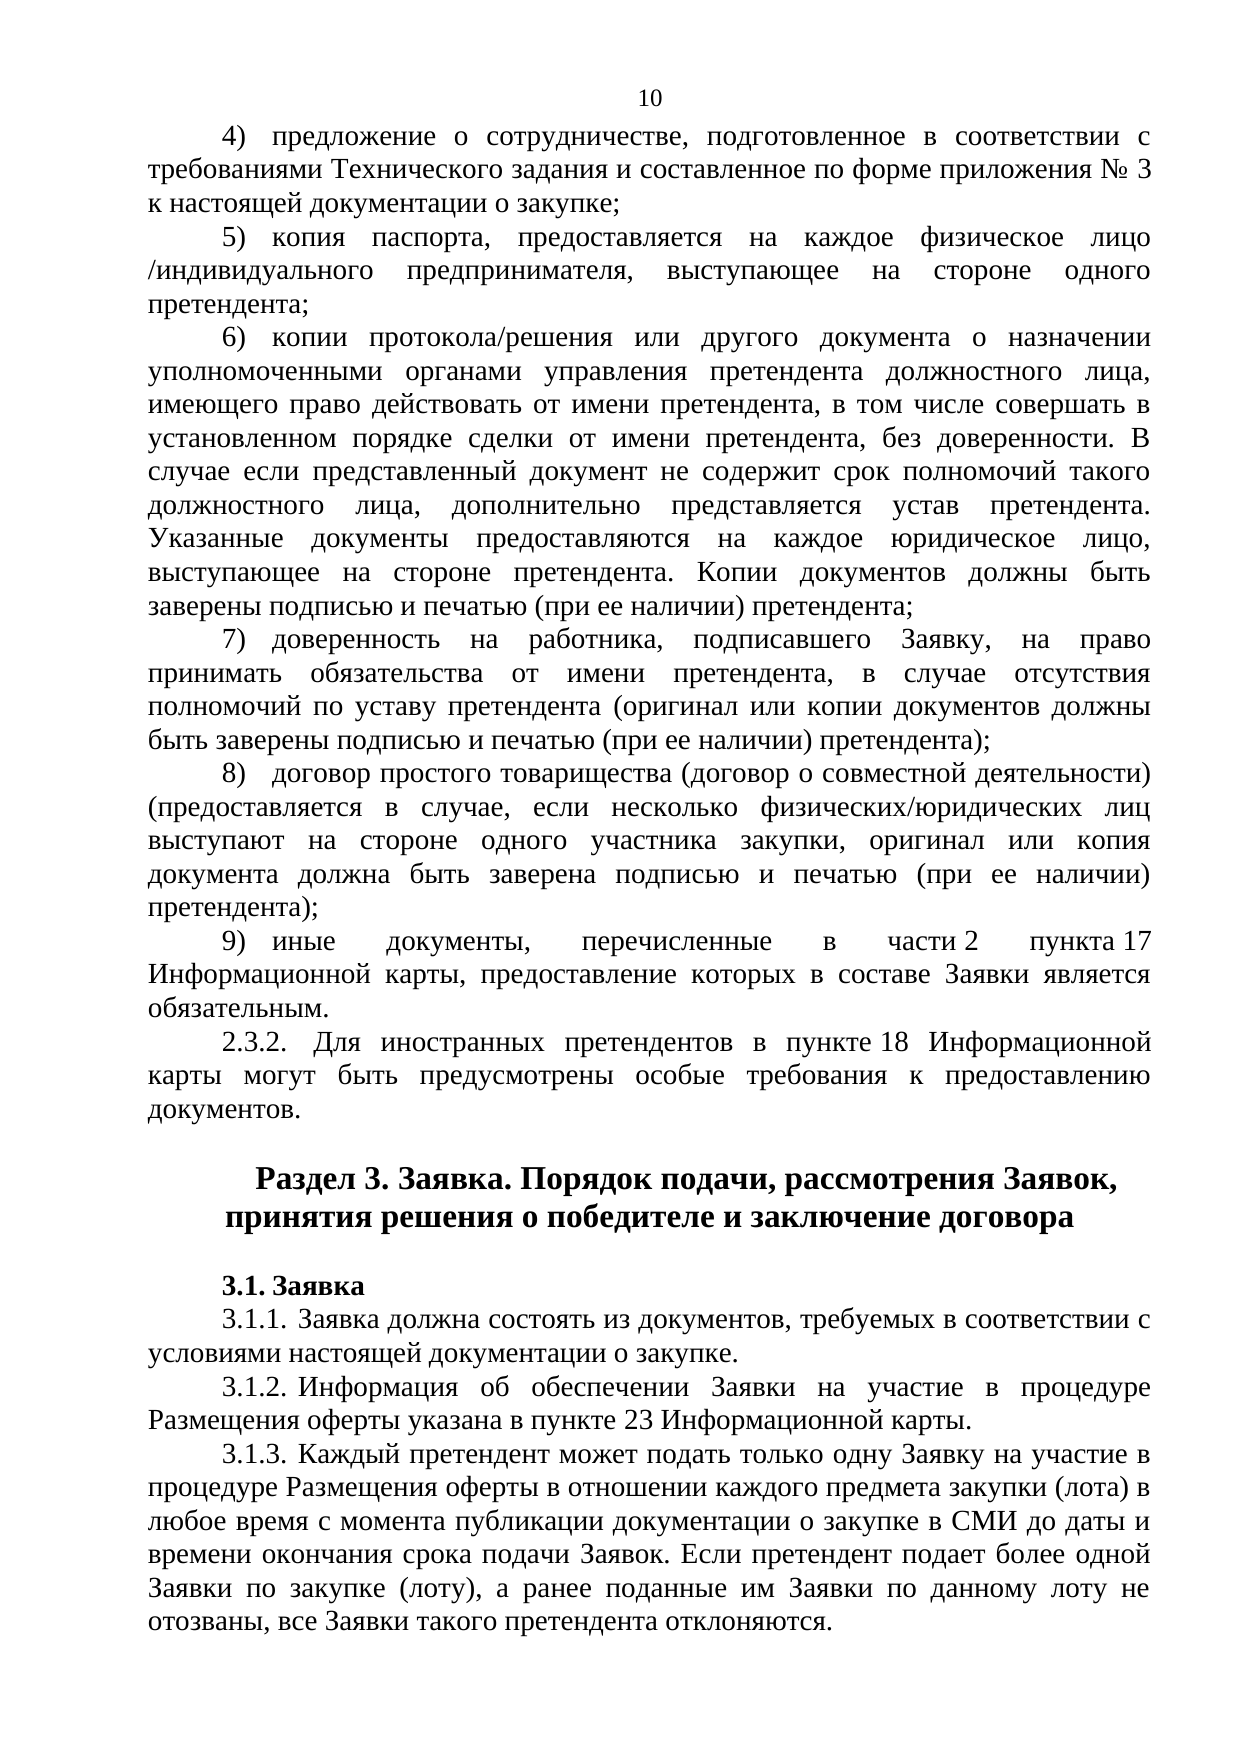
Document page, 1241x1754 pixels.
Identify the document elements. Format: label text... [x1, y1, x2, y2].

list Заявка должна состоять из документов, требуемых в соответствии с условиями настоящей документации о закупке. [148, 1302, 1152, 1369]
list Для иностранных претендентов в пункте 18 Информационной карты могут быть предусмотрены особые требования к предоставлению документов. [148, 1024, 1152, 1124]
list Каждый претендент может подать только одну Заявку на участие в процедуре Размещения оферты в отношении каждого предмета закупки (лота) в любое время с момента публикации документации о закупке в СМИ до даты и времени окончания срока подачи Заявок. Если претендент подает более одной Заявки по закупке (лоту), а ранее поданные им Заявки по данному лоту не отозваны, все Заявки такого претендента отклоняются. [148, 1436, 1152, 1637]
list доверенность на работника, подписавшего Заявку, на право принимать обязательства от имени претендента, в случае отсутствия полномочий по уставу претендента (оригинал или копии документов должны быть заверены подписью и печатью (при ее наличии) претендента); [148, 621, 1152, 755]
list Информация об обеспечении Заявки на участие в процедуре Размещения оферты указана в пункте 23 Информационной карты. [148, 1369, 1152, 1436]
list предложение о сотрудничестве, подготовленное в соответствии с требованиями Технического задания и составленное по форме приложения № 3 к настоящей документации о закупке; [148, 118, 1152, 219]
list договор простого товарищества (договор о совместной деятельности) (предоставляется в случае, если несколько физических/юридических лиц выступают на стороне одного участника закупки, оригинал или копия документа должна быть заверена подписью и печатью (при ее наличии) претендента); [148, 755, 1152, 923]
list Заявка [148, 1268, 1152, 1302]
list копия паспорта, предоставляется на каждое физическое лицо /индивидуального предпринимателя, выступающее на стороне одного претендента; [148, 219, 1152, 319]
text 9) иные документы, перечисленные в части 2 пункта 17 Информационной карты, предоставление которых в составе Заявки является обязательным. [148, 923, 1152, 1024]
text Раздел 3. Заявка. Порядок подачи, рассмотрения Заявок, принятия решения о победителе и заключение договора [148, 1158, 1152, 1234]
list копии протокола/решения или другого документа о назначении уполномоченными органами управления претендента должностного лица, имеющего право действовать от имени претендента, в том числе совершать в установленном порядке сделки от имени претендента, без доверенности. В случае если представленный документ не содержит срок полномочий такого должностного лица, дополнительно представляется устав претендента. Указанные документы предоставляются на каждое юридическое лицо, выступающее на стороне претендента. Копии документов должны быть заверены подписью и печатью (при ее наличии) претендента; [148, 319, 1152, 621]
